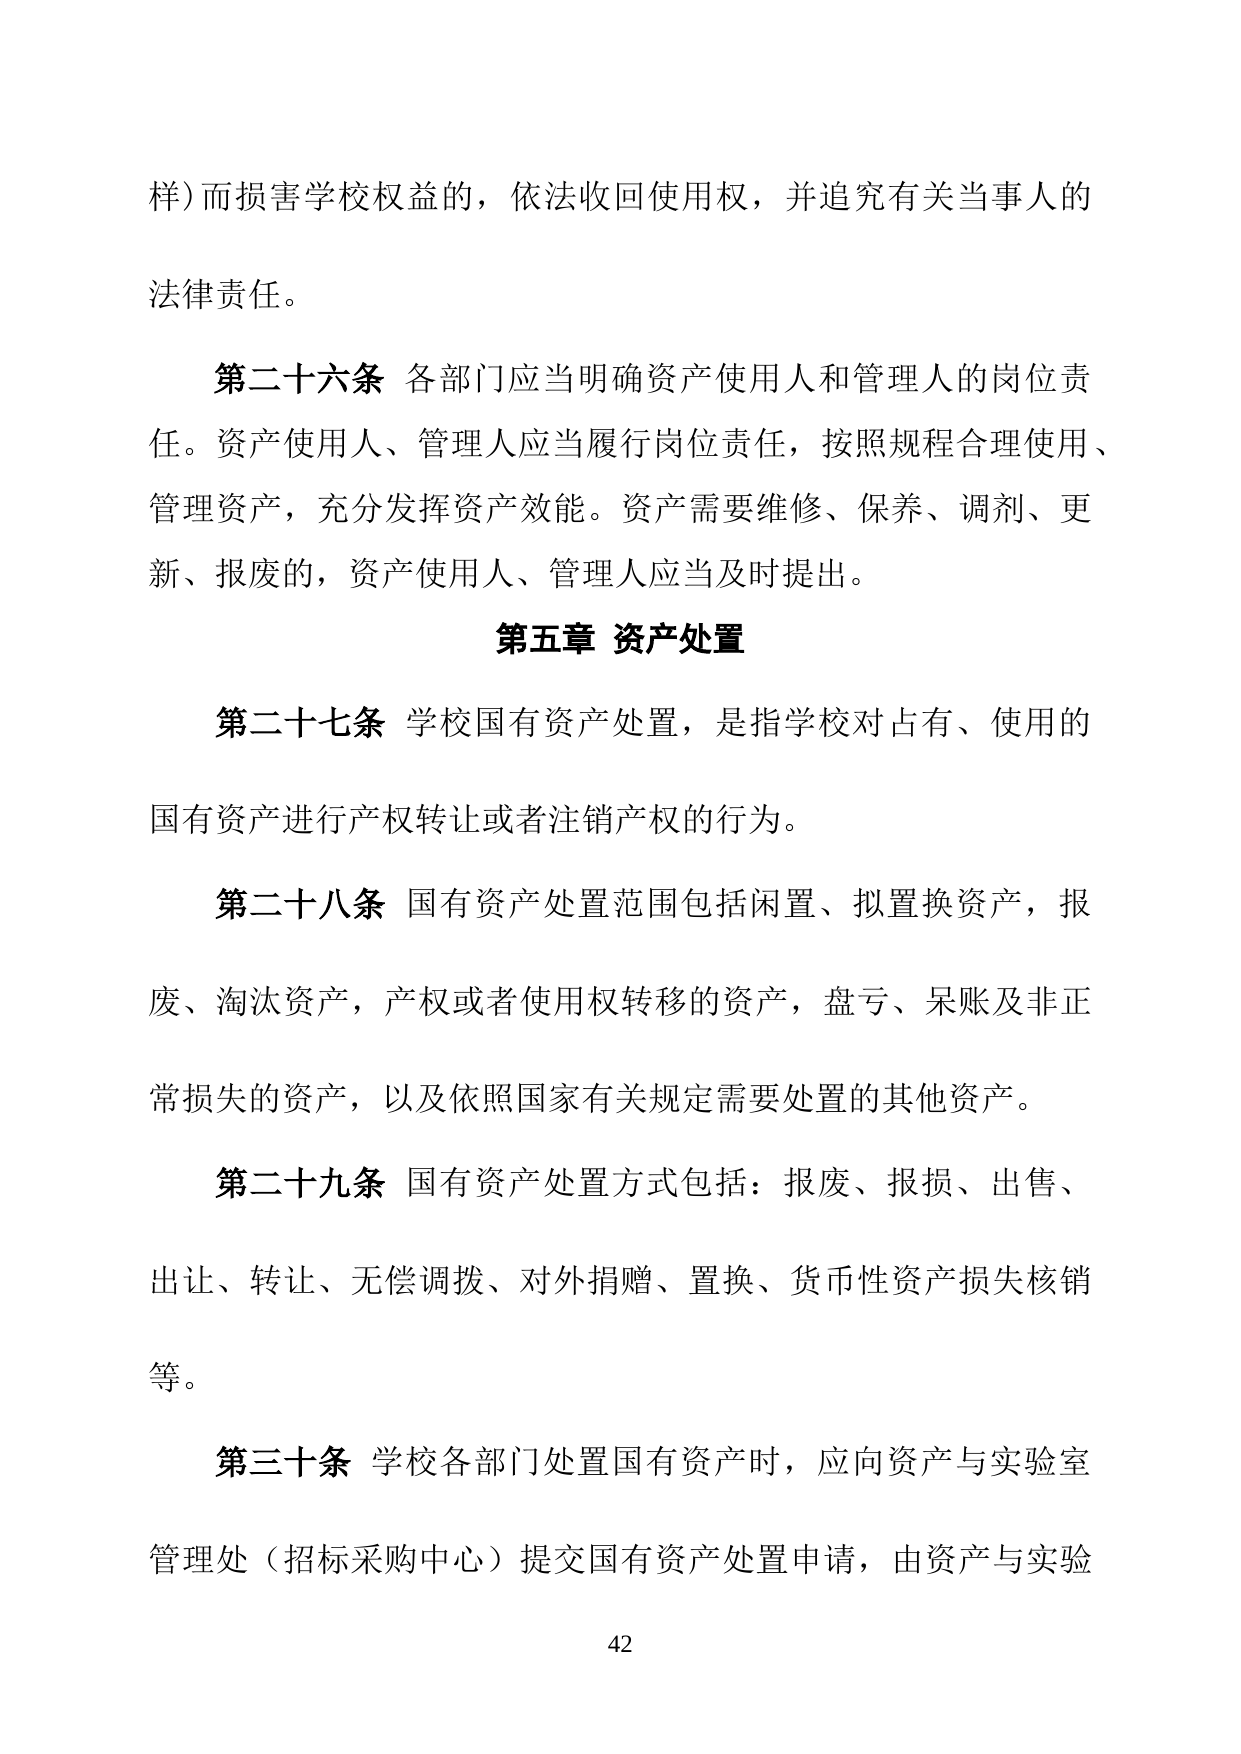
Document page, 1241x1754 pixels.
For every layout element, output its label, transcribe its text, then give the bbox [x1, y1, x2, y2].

text 第五章 资产处置 [148, 603, 1092, 668]
text 第二十九条 国有资产处置方式包括：报废、报损、出售、出让、转让、无偿调拨、对外捐赠、置换、货币性资产损失核销等。 [148, 1148, 1092, 1408]
text 第二十八条 国有资产处置范围包括闲置、拟置换资产，报废、淘汰资产，产权或者使用权转移的资产，盘亏、呆账及非正常损失的资产，以及依照国家有关规定需要处置的其他资产。 [148, 869, 1092, 1129]
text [148, 1427, 1092, 1589]
text 第二十六条 各部门应当明确资产使用人和管理人的岗位责任。资产使用人、管理人应当履行岗位责任，按照规程合理使用、管理资产，充分发挥资产效能。资产需要维修、保养、调剂、更新、报废的，资产使用人、管理人应当及时提出。 [148, 343, 1092, 603]
text 第二十七条 学校国有资产处置，是指学校对占有、使用的国有资产进行产权转让或者注销产权的行为。 [148, 687, 1092, 850]
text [148, 162, 1092, 324]
